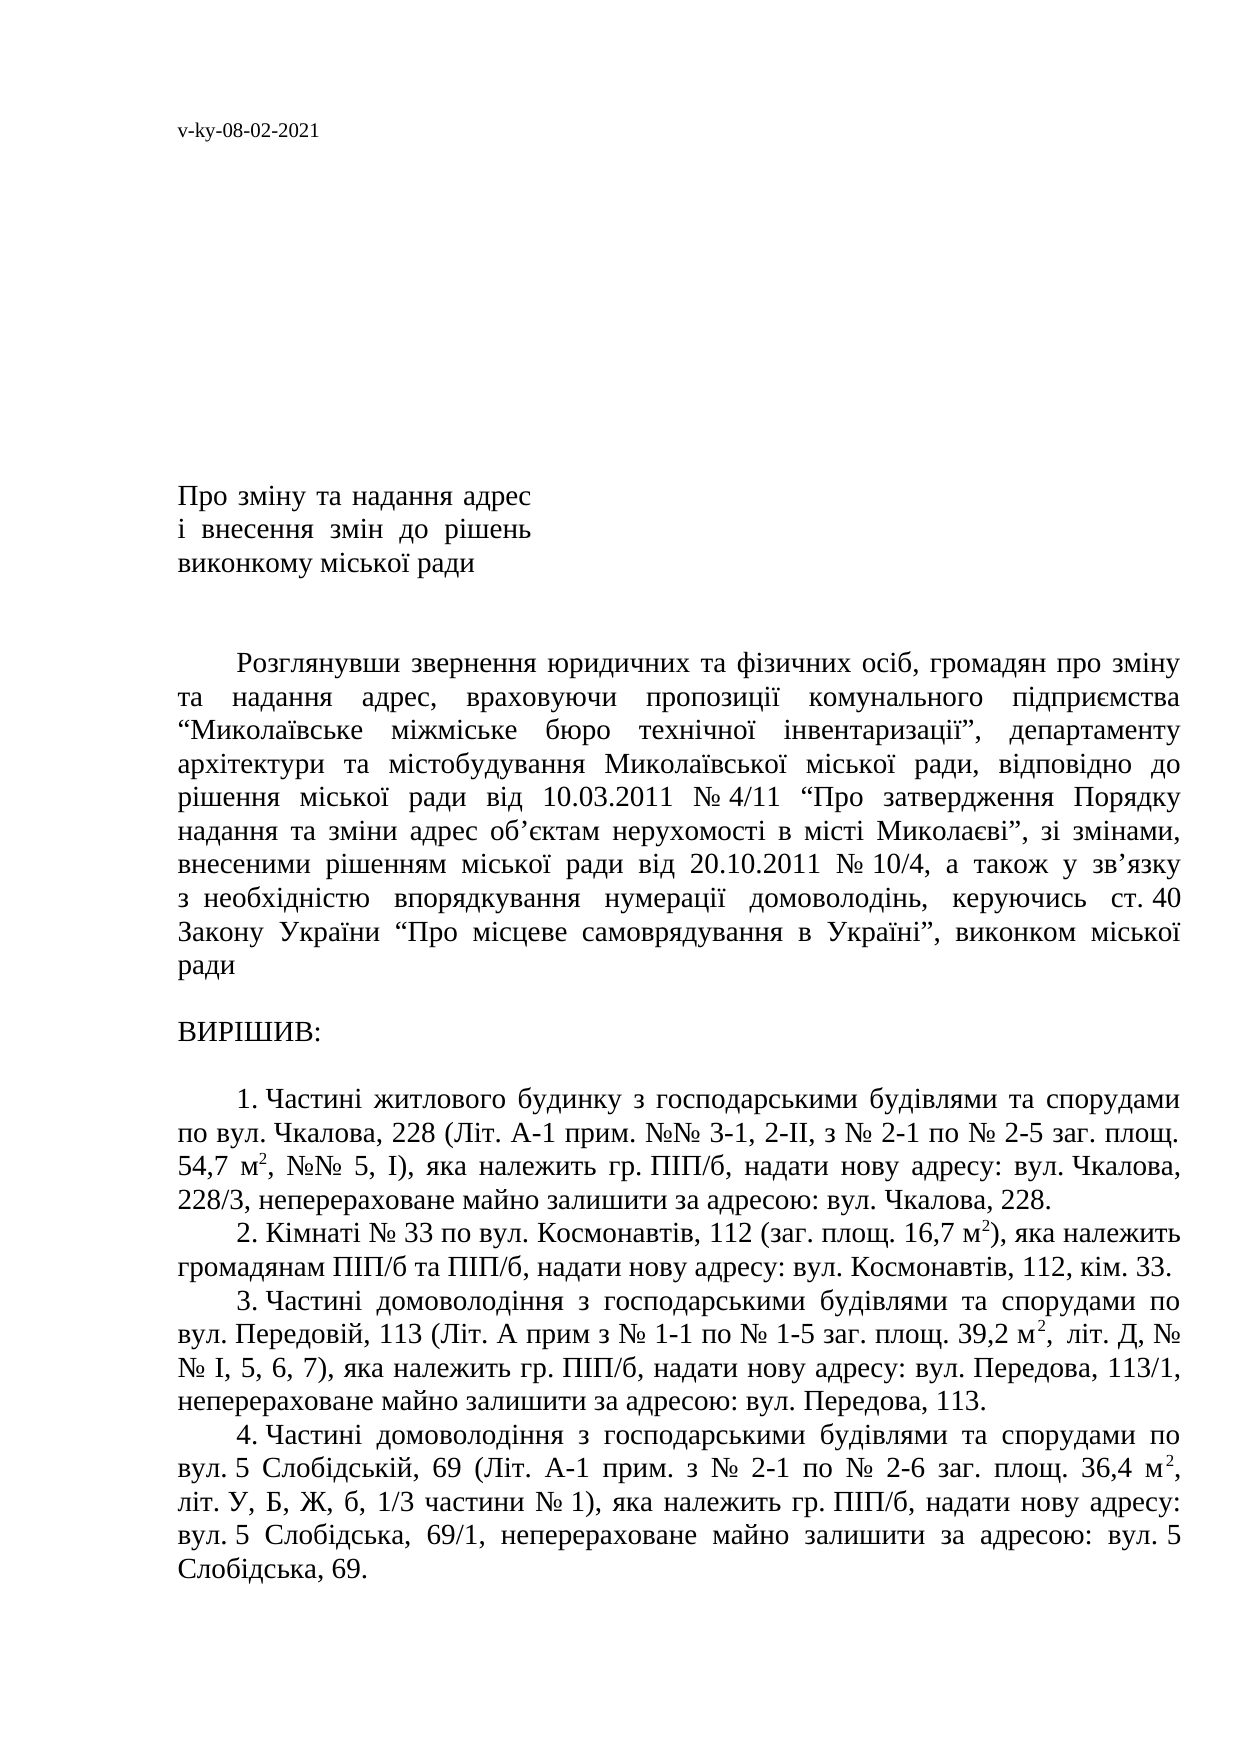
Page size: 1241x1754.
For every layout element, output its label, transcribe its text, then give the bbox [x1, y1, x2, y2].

text 1. Частині житлового будинку з господарськими будівлями та спорудами по вул. Чкалова, 228 (Літ. А-1 прим. №№ 3-1, 2-ІІ, з № 2-1 по № 2-5 заг. площ. 54,7 м2, №№ 5, І), яка належить гр. ПІП/б, надати нову адресу: вул. Чкалова, 228/3, неперераховане майно залишити за адресою: вул. Чкалова, 228. [177, 1081, 1181, 1216]
text 4. Частині домоволодіння з господарськими будівлями та спорудами по вул. 5 Слобідській, 69 (Літ. А-1 прим. з № 2-1 по № 2-6 заг. площ. 36,4 м2, літ. У, Б, Ж, б, 1/3 частини № 1), яка належить гр. ПІП/б, надати нову адресу: вул. 5 Слобідська, 69/1, неперераховане майно залишити за адресою: вул. 5 Слобідська, 69. [177, 1417, 1181, 1584]
text Розглянувши звернення юридичних та фізичних осіб, громадян про зміну та надання адрес, враховуючи пропозиції комунального підприємства “Миколаївське міжміське бюро технічної інвентаризації”, департаменту архітектури та містобудування Миколаївської міської ради, відповідно до рішення міської ради від 10.03.2011 № 4/11 “Про затвердження Порядку надання та зміни адрес об’єктам нерухомості в місті Миколаєві”, зі змінами, внесеними рішенням міської ради від 20.10.2011 № 10/4, а також у зв’язку з необхідністю впорядкування нумерації домоволодінь, керуючись ст. 40 Закону України “Про місцеве самоврядування в Україні”, виконком міської ради [177, 645, 1181, 981]
text 2. Кімнаті № 33 по вул. Космонавтів, 112 (заг. площ. 16,7 м2), яка належить громадянам ПІП/б та ПІП/б, надати нову адресу: вул. Космонавтів, 112, кім. 33. [177, 1216, 1181, 1283]
text v-ky-08-02-2021 [177, 118, 1181, 142]
text Про зміну та надання адрес і внесення змін до рішень виконкому міської ради [177, 478, 532, 578]
text 3. Частині домоволодіння з господарськими будівлями та спорудами по вул. Передовій, 113 (Літ. А прим з № 1-1 по № 1-5 заг. площ. 39,2 м2, літ. Д, №№ І, 5, 6, 7), яка належить гр. ПІП/б, надати нову адресу: вул. Передова, 113/1, неперераховане майно залишити за адресою: вул. Передова, 113. [177, 1283, 1181, 1417]
text ВИРІШИВ: [177, 1014, 1181, 1048]
